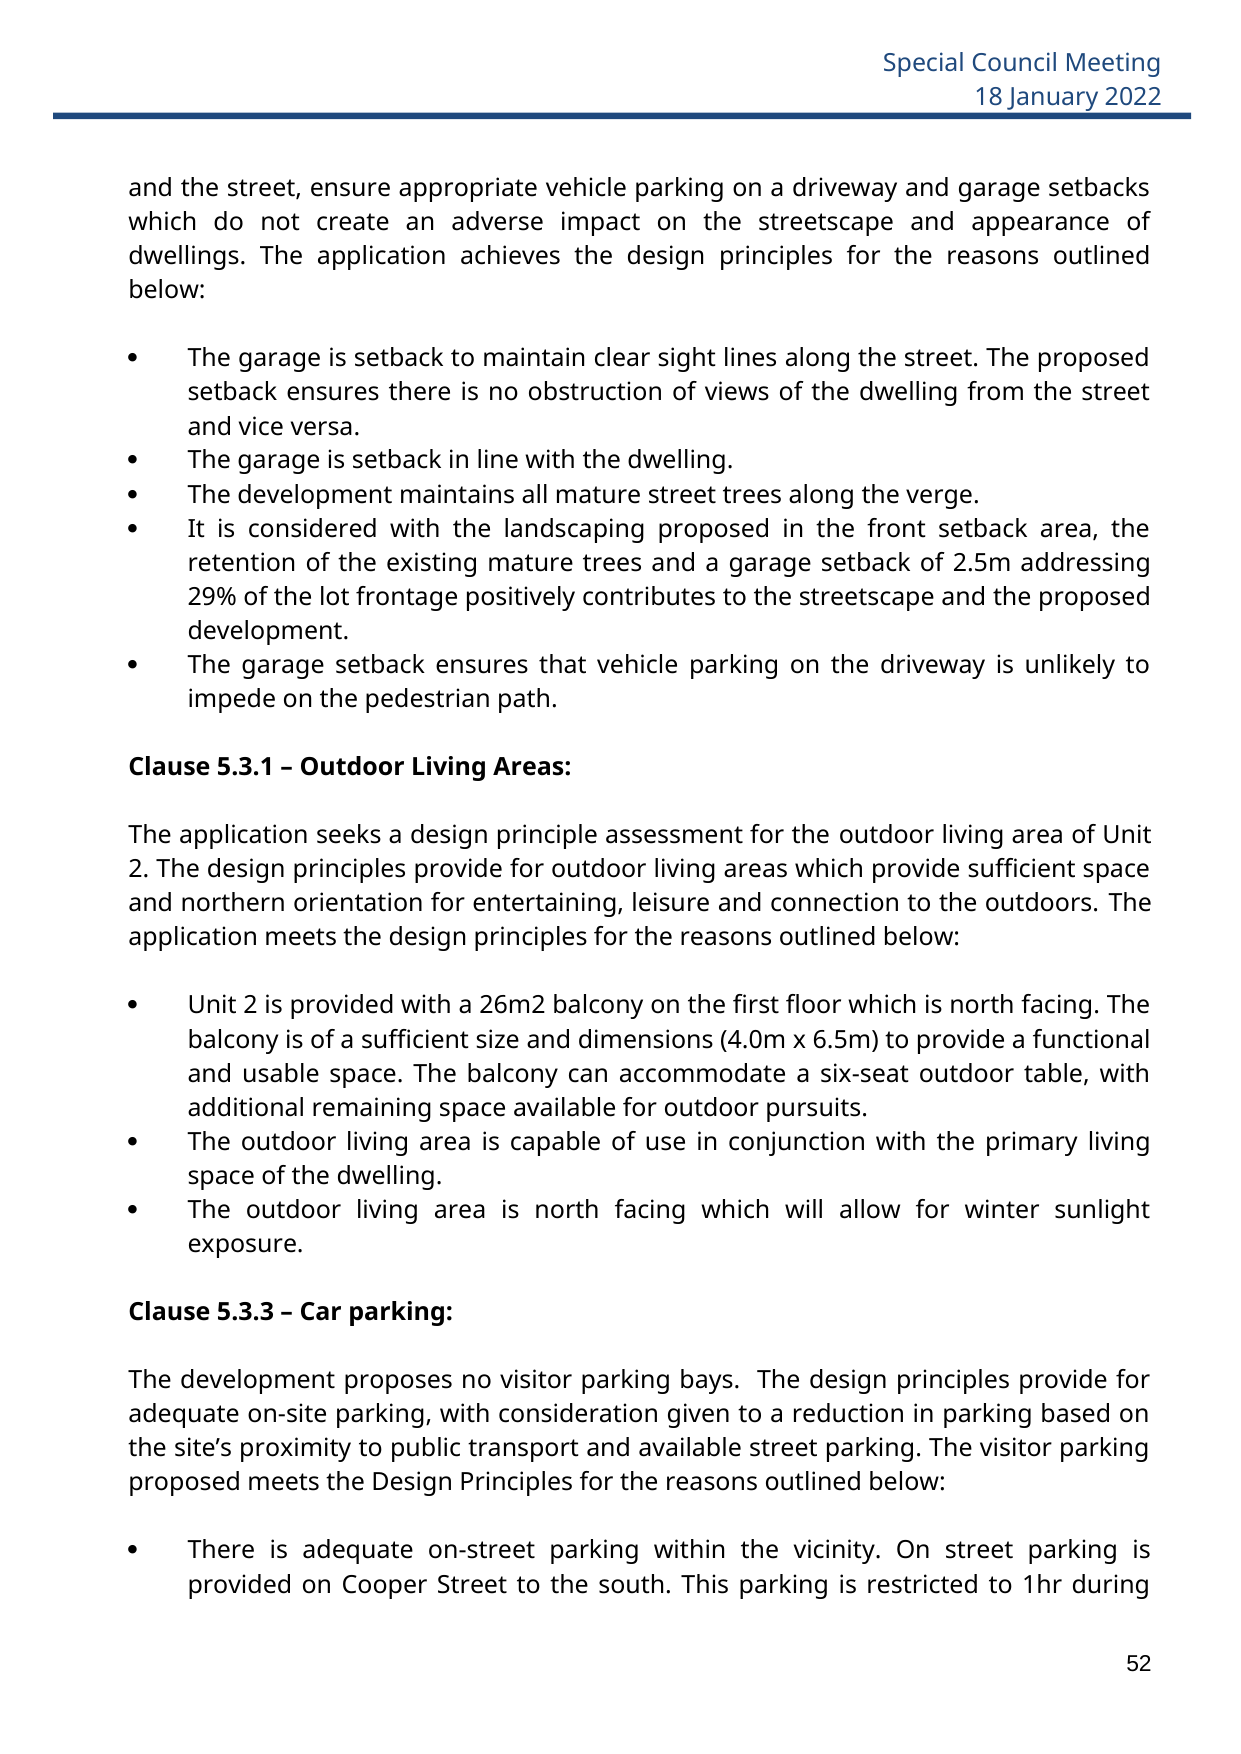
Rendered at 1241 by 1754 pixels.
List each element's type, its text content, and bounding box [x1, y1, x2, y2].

text The development proposes no visitor parking bays. The design principles provide for adequate on-site parking, with consideration given to a reduction in parking based on the site’s proximity to public transport and available street parking. The visitor parking proposed meets the Design Principles for the reasons outlined below: [128, 1362, 1152, 1498]
text Clause 5.3.3 – Car parking: [128, 1294, 1152, 1328]
text The application seeks a design principle assessment for the outdoor living area of Unit 2. The design principles provide for outdoor living areas which provide sufficient space and northern orientation for entertaining, leisure and connection to the outdoors. The application meets the design principles for the reasons outlined below: [128, 817, 1152, 953]
list The garage is setback to maintain clear sight lines along the street. The proposed setback ensures there is no obstruction of views of the dwelling from the street and vice versa. [128, 340, 1152, 442]
text Clause 5.3.1 – Outdoor Living Areas: [128, 749, 1152, 783]
list It is considered with the landscaping proposed in the front setback area, the retention of the existing mature trees and a garage setback of 2.5m addressing 29% of the lot frontage positively contributes to the streetscape and the proposed development. [128, 510, 1152, 647]
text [128, 170, 1152, 306]
list Unit 2 is provided with a 26m2 balcony on the first floor which is north facing. The balcony is of a sufficient size and dimensions (4.0m x 6.5m) to provide a functional and usable space. The balcony can accommodate a six-seat outdoor table, with additional remaining space available for outdoor pursuits. [128, 987, 1152, 1123]
list The outdoor living area is north facing which will allow for winter sunlight exposure. [128, 1192, 1152, 1260]
list The development maintains all mature street trees along the verge. [128, 476, 1152, 510]
list The garage setback ensures that vehicle parking on the driveway is unlikely to impede on the pedestrian path. [128, 647, 1152, 715]
list The garage is setback in line with the dwelling. [128, 442, 1152, 476]
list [128, 1532, 1152, 1600]
list The outdoor living area is capable of use in conjunction with the primary living space of the dwelling. [128, 1123, 1152, 1192]
